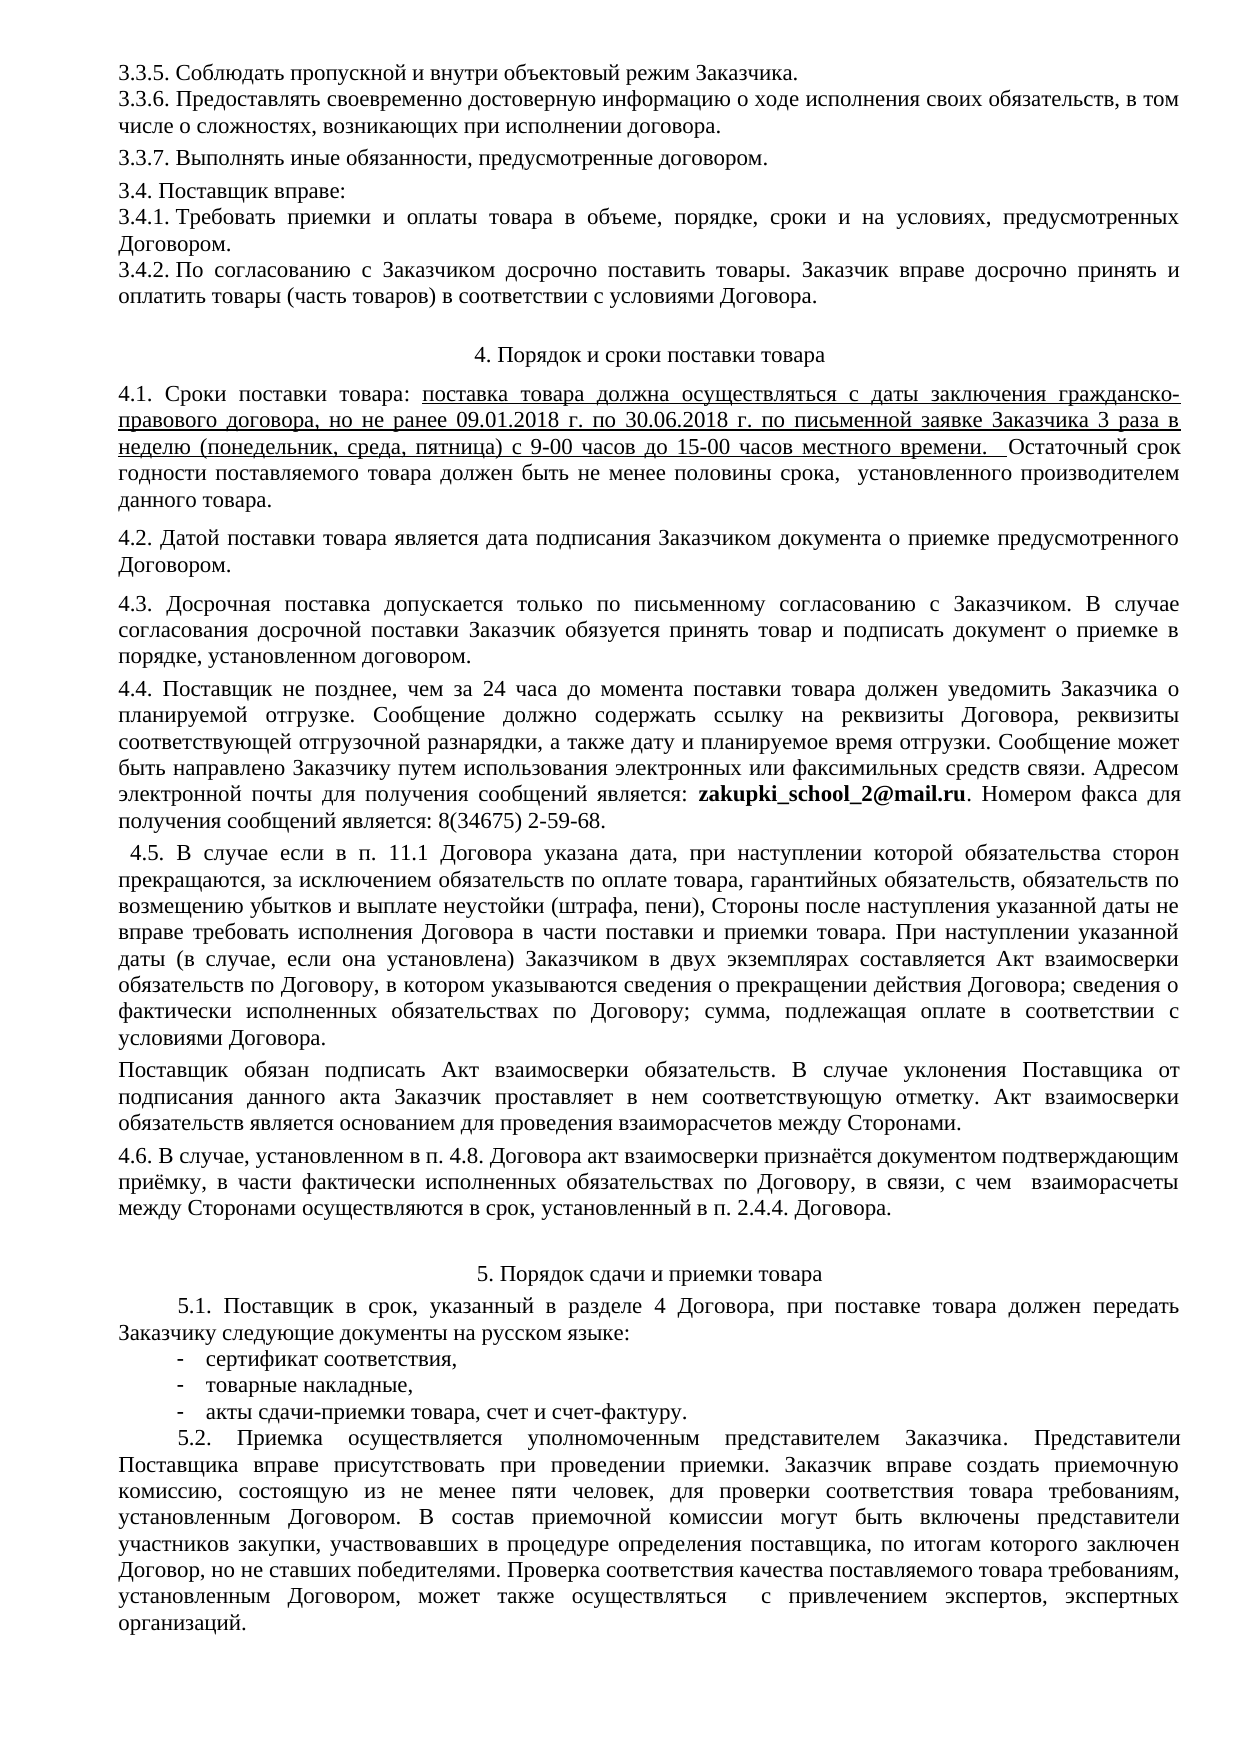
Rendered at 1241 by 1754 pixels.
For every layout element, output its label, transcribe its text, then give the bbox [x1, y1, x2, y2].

text 4.1. Сроки поставки товара: поставка товара должна осуществляться с даты заключения гражданско-правового договора, но не ранее 09.01.2018 г. по 30.06.2018 г. по письменной заявке Заказчика 3 раза в неделю (понедельник, среда, пятница) с 9-00 часов до 15-00 часов местного времени. Остаточный срок годности поставляемого товара должен быть не менее половины срока, установленного производителем данного товара. [118, 431, 1181, 512]
list сертификат соответствия, [118, 1345, 1181, 1371]
text 3.4.1. Требовать приемки и оплаты товара в объеме, порядке, сроки и на условиях, предусмотренных Договором. [118, 203, 1181, 256]
text 3.4. Поставщик вправе: [118, 177, 1181, 203]
text 5.1. Поставщик в срок, указанный в разделе 4 Договора, при поставке товара должен передать Заказчику следующие документы на русском языке: [118, 1292, 1181, 1345]
text 4. Порядок и сроки поставки товара [118, 341, 1181, 368]
text 4.3. Досрочная поставка допускается только по письменному согласованию с Заказчиком. В случае согласования досрочной поставки Заказчик обязуется принять товар и подписать документ о приемке в порядке, установленном договором. [118, 590, 1181, 669]
text 4.4. Поставщик не позднее, чем за 24 часа до момента поставки товара должен уведомить Заказчика о планируемой отгрузке. Сообщение должно содержать ссылку на реквизиты Договора, реквизиты соответствующей отгрузочной разнарядки, а также дату и планируемое время отгрузки. Сообщение может быть направлено Заказчику путем использования электронных или факсимильных средств связи. Адресом электронной почты для получения сообщений является: zakupki_school_2@mail.ru. Номером факса для получения сообщений является: 8(34675) 2-59-68. [118, 675, 1181, 833]
text 5.2. Приемка осуществляется уполномоченным представителем Заказчика. Представители Поставщика вправе присутствовать при проведении приемки. Заказчик вправе создать приемочную комиссию, состоящую из не менее пяти человек, для проверки соответствия товара требованиям, установленным Договором. В состав приемочной комиссии могут быть включены представители участников закупки, участвовавших в процедуре определения поставщика, по итогам которого заключен Договор, но не ставших победителями. Проверка соответствия качества поставляемого товара требованиям, установленным Договором, может также осуществляться с привлечением экспертов, экспертных организаций. [118, 1424, 1181, 1635]
text 3.4.2. По согласованию с Заказчиком досрочно поставить товары. Заказчик вправе досрочно принять и оплатить товары (часть товаров) в соответствии с условиями Договора. [118, 256, 1181, 309]
text 4.1. Сроки поставки товара: поставка товара должна осуществляться с даты заключения гражданско-правового договора, но не ранее 09.01.2018 г. по 30.06.2018 г. по письменной заявке Заказчика 3 раза в неделю (понедельник, среда, пятница) с 9-00 часов до 15-00 часов местного времени. Остаточный срок годности поставляемого товара должен быть не менее половины срока, установленного производителем данного товара. [118, 380, 1181, 429]
text Поставщик обязан подписать Акт взаимосверки обязательств. В случае уклонения Поставщика от подписания данного акта Заказчик проставляет в нем соответствующую отметку. Акт взаимосверки обязательств является основанием для проведения взаиморасчетов между Сторонами. [118, 1056, 1181, 1136]
text 4.2. Датой поставки товара является дата подписания Заказчиком документа о приемке предусмотренного Договором. [118, 524, 1181, 577]
text 3.3.6. Предоставлять своевременно достоверную информацию о ходе исполнения своих обязательств, в том числе о сложностях, возникающих при исполнении договора. [118, 85, 1181, 138]
list товарные накладные, [118, 1371, 1181, 1398]
text 3.3.5. Соблюдать пропускной и внутри объектовый режим Заказчика. [118, 59, 1181, 85]
text 4.5. В случае если в п. 11.1 Договора указана дата, при наступлении которой обязательства сторон прекращаются, за исключением обязательств по оплате товара, гарантийных обязательств, обязательств по возмещению убытков и выплате неустойки (штрафа, пени), Стороны после наступления указанной даты не вправе требовать исполнения Договора в части поставки и приемки товара. При наступлении указанной даты (в случае, если она установлена) Заказчиком в двух экземплярах составляется Акт взаимосверки обязательств по Договору, в котором указываются сведения о прекращении действия Договора; сведения о фактически исполненных обязательствах по Договору; сумма, подлежащая оплате в соответствии с условиями Договора. [118, 839, 1181, 1050]
text 3.3.7. Выполнять иные обязанности, предусмотренные договором. [118, 144, 1181, 171]
text 4.6. В случае, установленном в п. 4.8. Договора акт взаимосверки признаётся документом подтверждающим приёмку, в части фактически исполненных обязательствах по Договору, в связи, с чем взаиморасчеты между Сторонами осуществляются в срок, установленный в п. 2.4.4. Договора. [118, 1142, 1181, 1221]
text 5. Порядок сдачи и приемки товара [118, 1260, 1181, 1286]
list акты сдачи-приемки товара, счет и счет-фактуру. [118, 1398, 1181, 1424]
